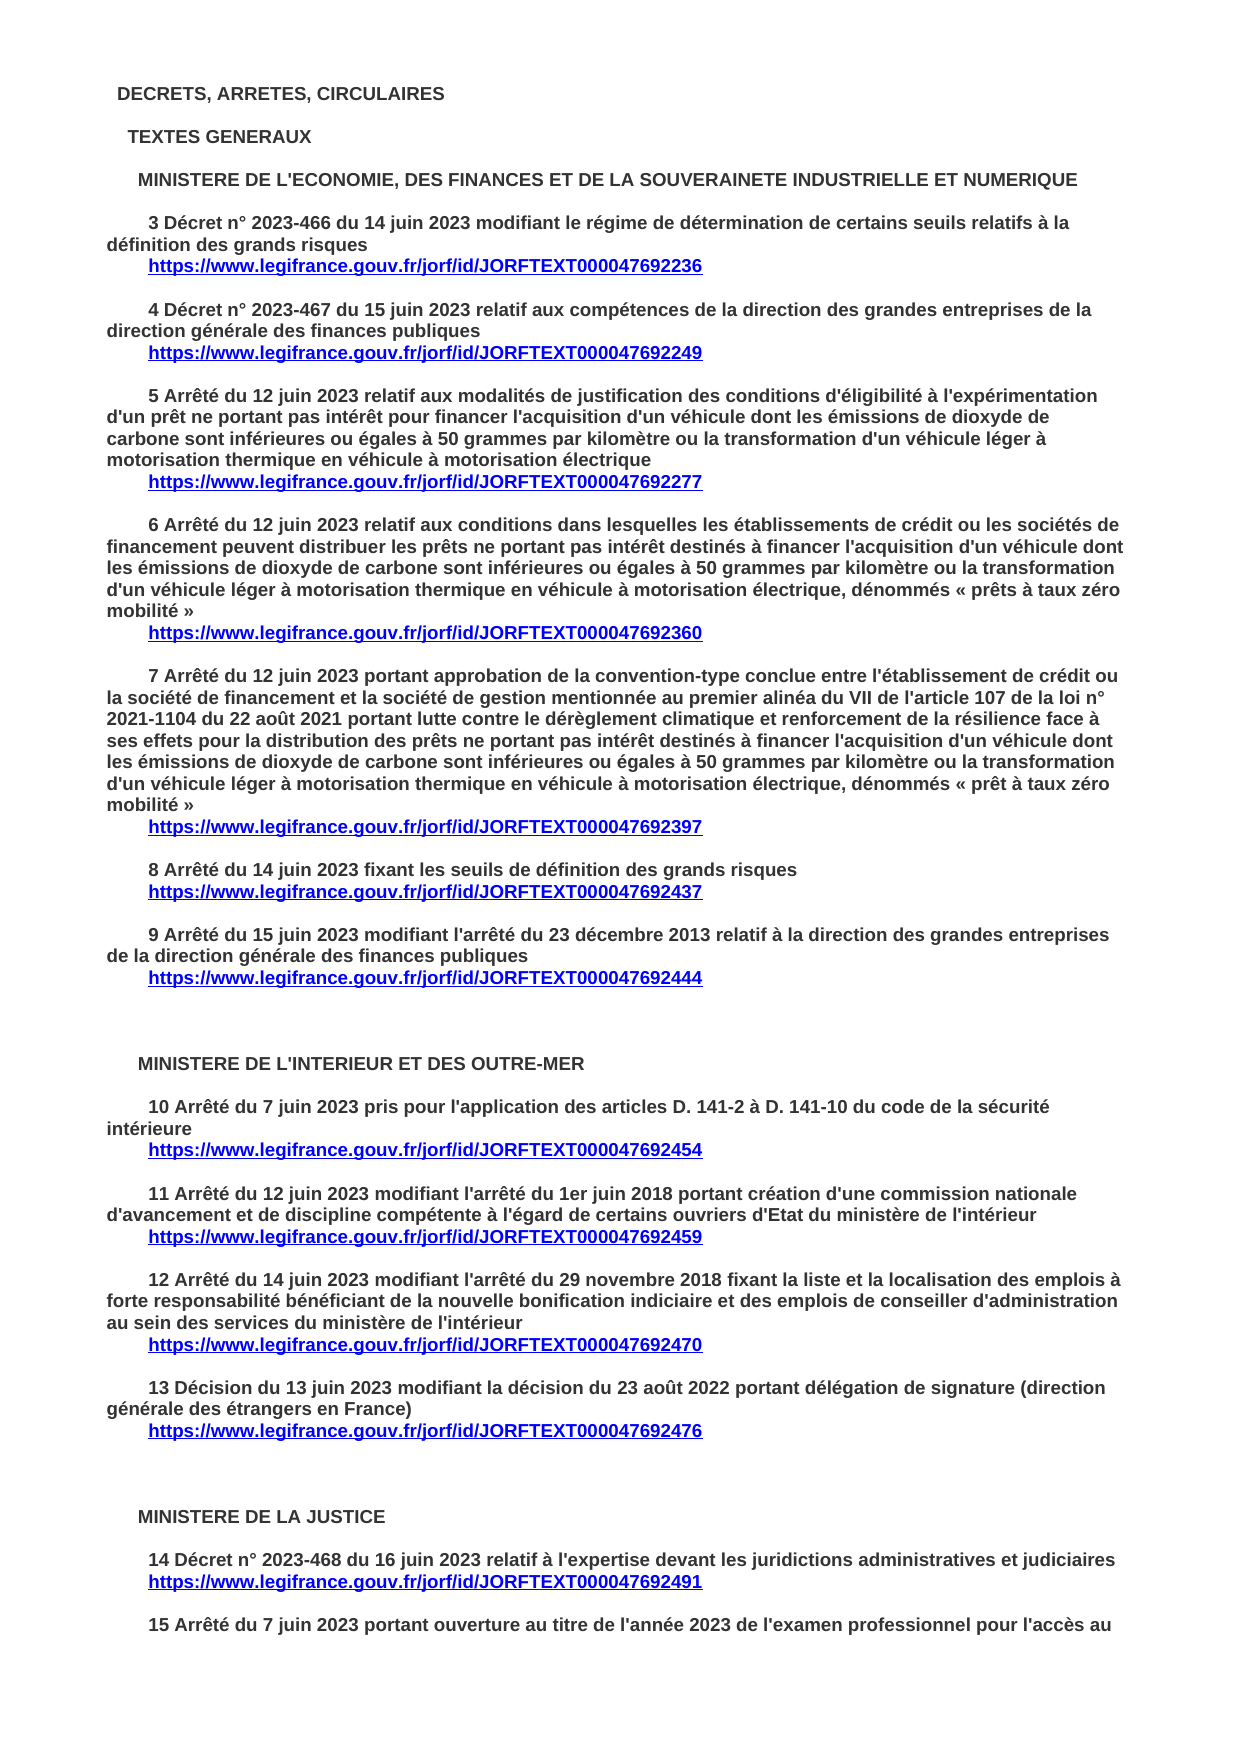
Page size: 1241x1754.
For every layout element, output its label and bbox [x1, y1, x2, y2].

text [106, 83, 1128, 1635]
